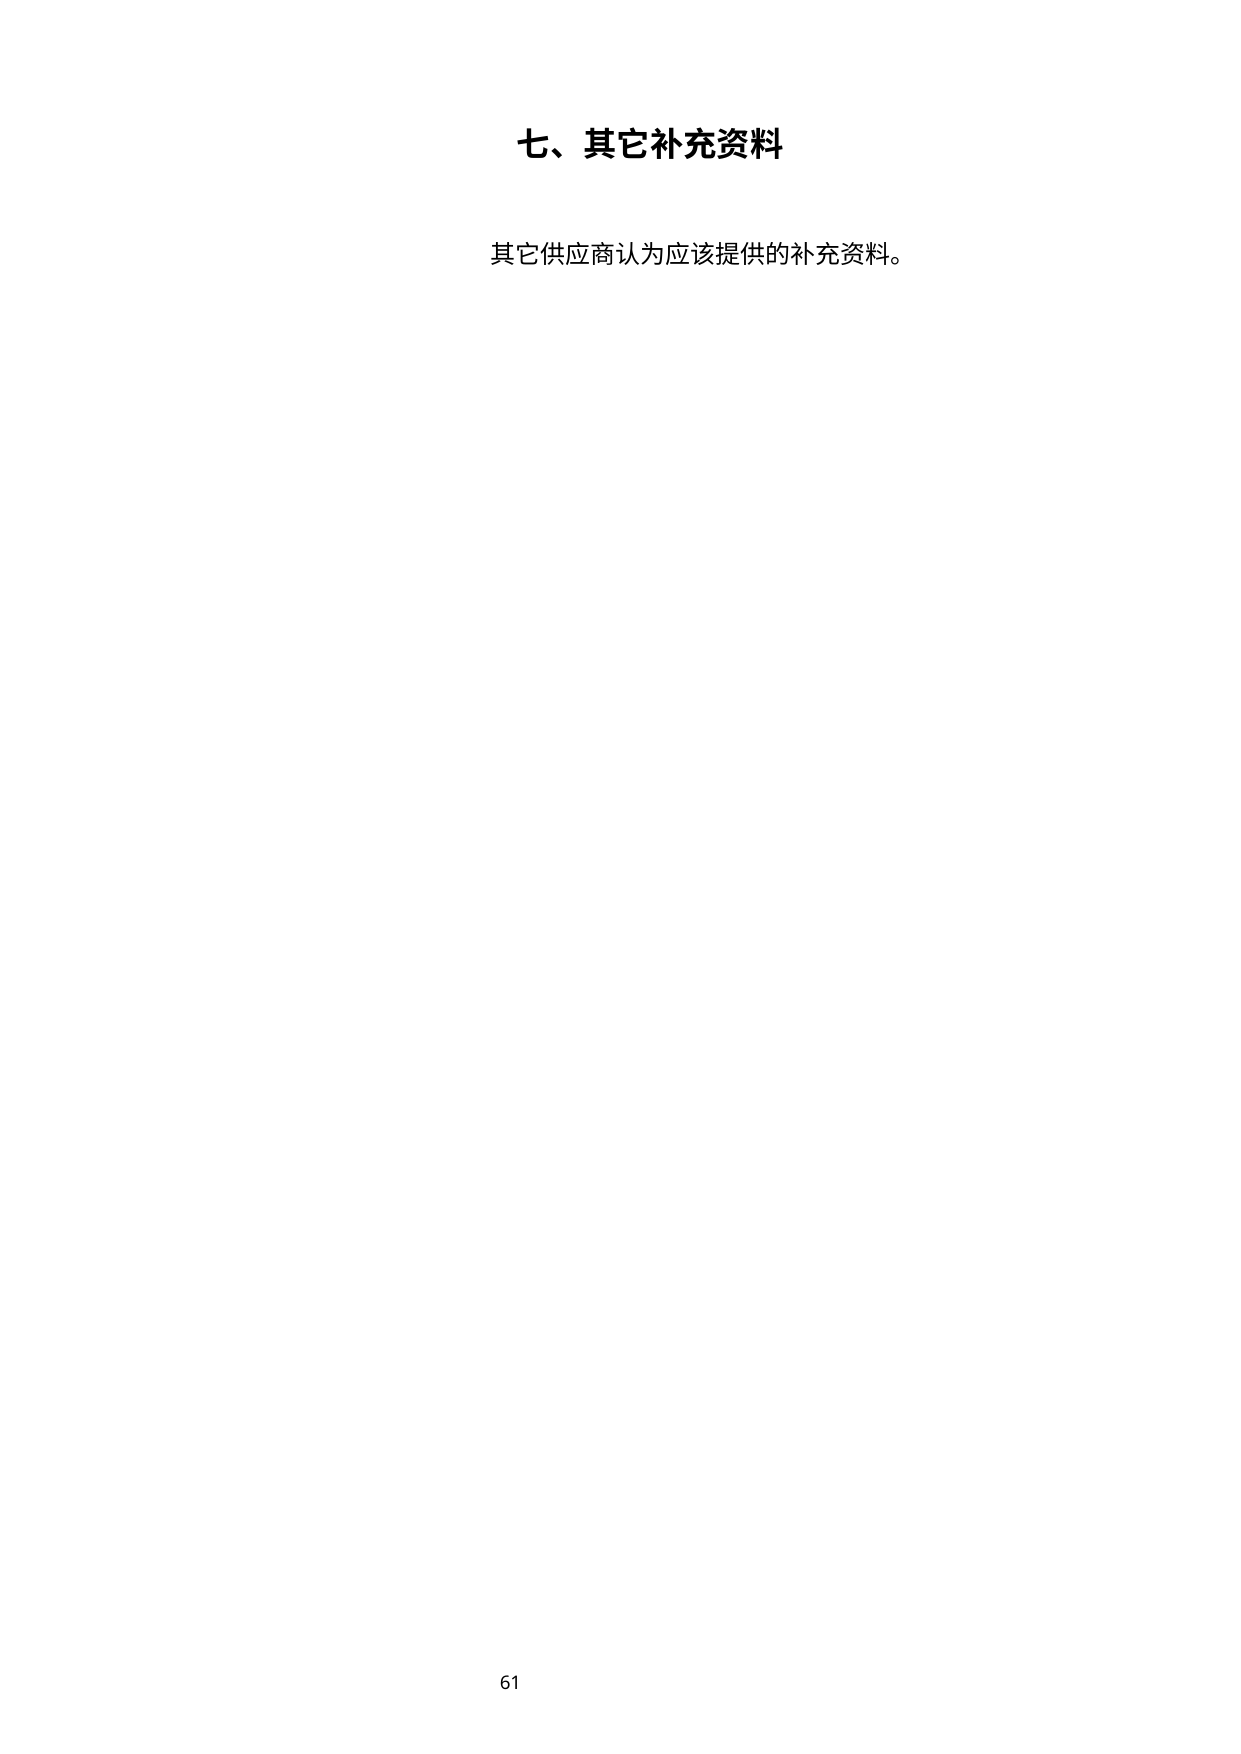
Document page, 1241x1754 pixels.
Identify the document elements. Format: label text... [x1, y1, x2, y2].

text 其它供应商认为应该提供的补充资料。 [221, 234, 1122, 271]
text 七、其它补充资料 [177, 118, 1122, 166]
